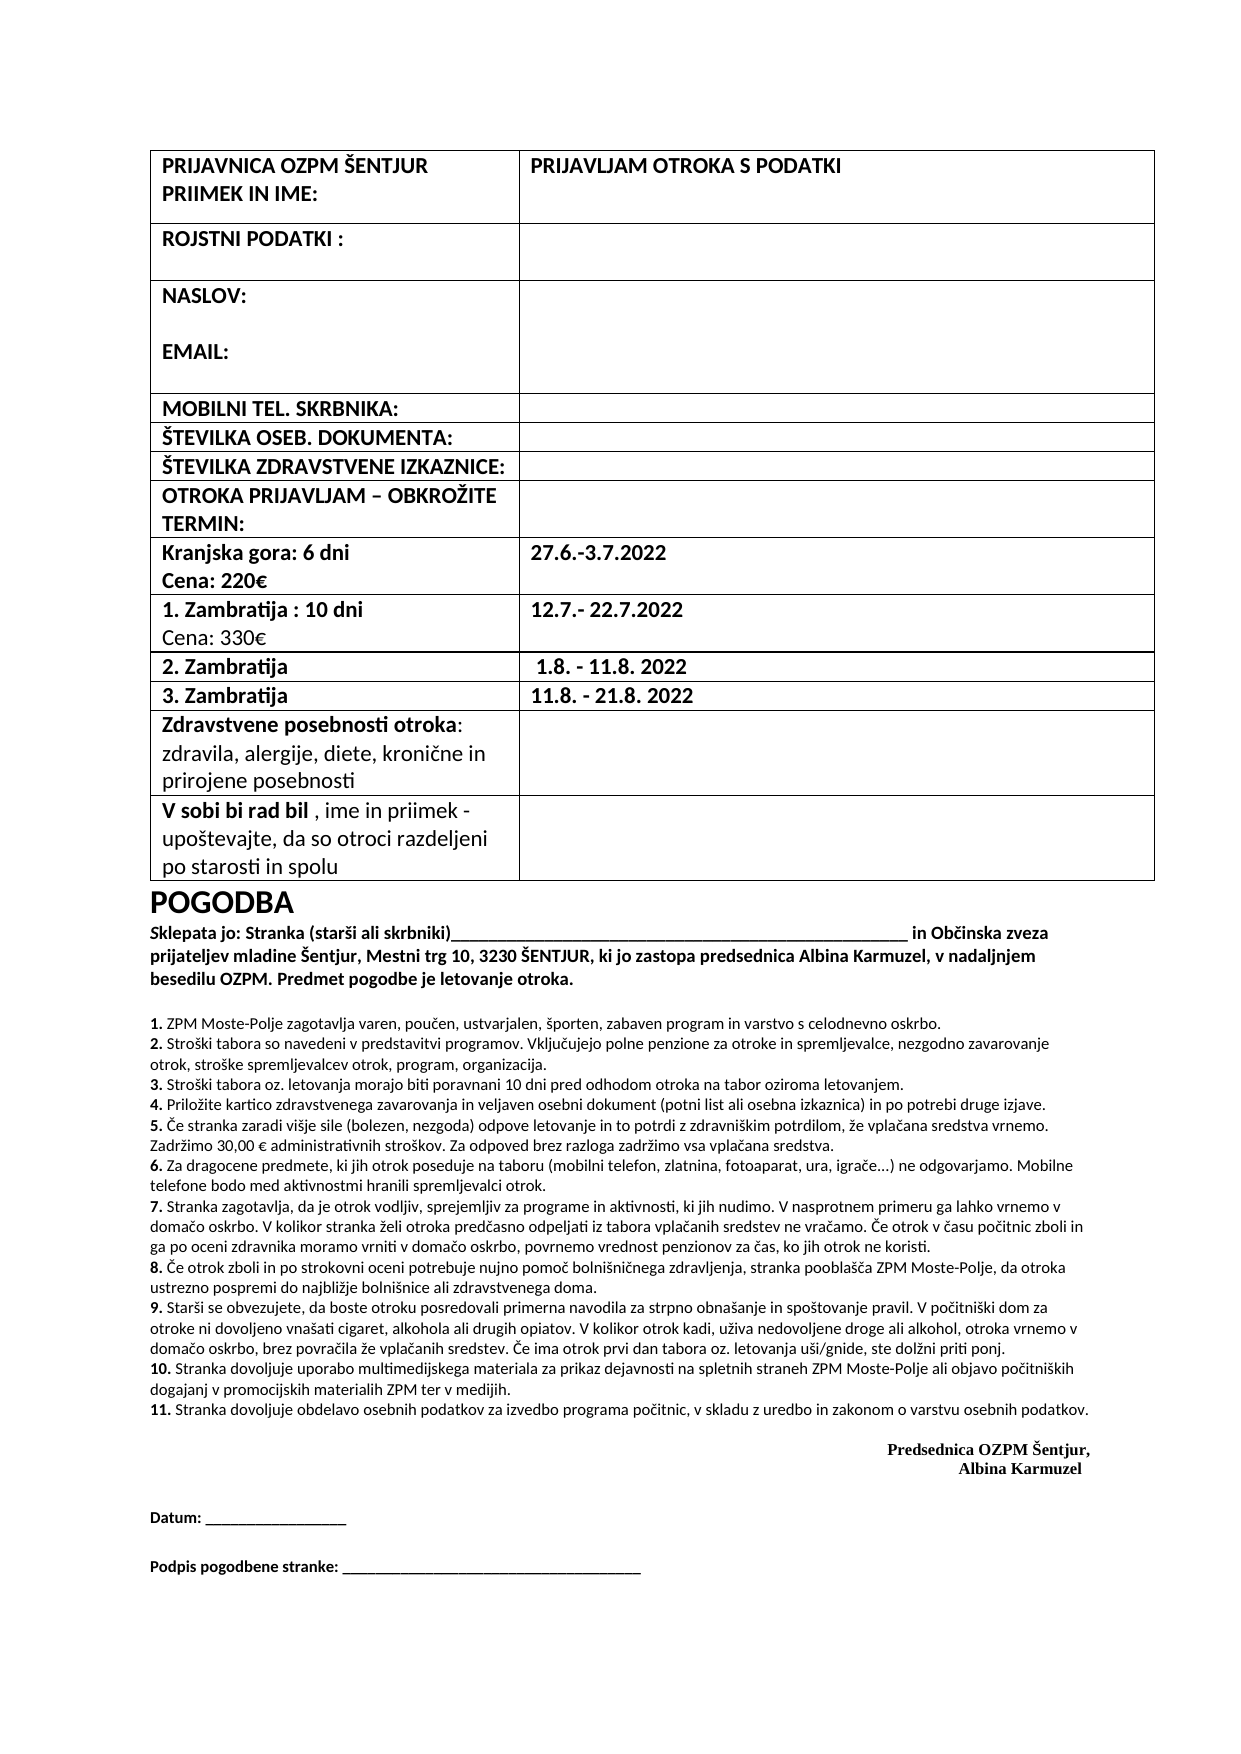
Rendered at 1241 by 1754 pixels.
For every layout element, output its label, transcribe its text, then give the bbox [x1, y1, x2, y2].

table_cell 2. Zambratija [151, 653, 519, 681]
text 3. Stroški tabora oz. letovanja morajo biti poravnani 10 dni pred odhodom otroka na tabor oziroma letovanjem. [150, 1074, 1090, 1094]
table_cell Kranjska gora: 6 dni Cena: 220€ [151, 538, 519, 594]
table_cell ŠTEVILKA OSEB. DOKUMENTA: [151, 423, 519, 451]
table_cell 1.8. - 11.8. 2022 [520, 653, 1154, 681]
table_cell [520, 394, 1154, 422]
text Sklepata jo: Stranka (starši ali skrbniki)_________________________________________________ in Občinska zveza prijateljev mladine Šentjur, Mestni trg 10, 3230 ŠENTJUR, ki jo zastopa predsednica Albina Karmuzel, v nadaljnjem besedilu OZPM. Predmet pogodbe je letovanje otroka. [150, 922, 1090, 990]
table_cell [520, 481, 1154, 537]
text Predsednica OZPM Šentjur, [150, 1440, 1090, 1459]
text 5. Če stranka zaradi višje sile (bolezen, nezgoda) odpove letovanje in to potrdi z zdravniškim potrdilom, že vplačana sredstva vrnemo. Zadržimo 30,00 € administrativnih stroškov. Za odpoved brez razloga zadržimo vsa vplačana sredstva. [150, 1115, 1090, 1155]
text Podpis pogodbene stranke: ____________________________________ [150, 1556, 1090, 1576]
table_cell [520, 452, 1154, 480]
table_cell MOBILNI TEL. SKRBNIKA: [151, 394, 519, 422]
table_cell ROJSTNI PODATKI : [151, 224, 519, 280]
table_cell 11.8. - 21.8. 2022 [520, 682, 1154, 709]
table_cell ŠTEVILKA ZDRAVSTVENE IZKAZNICE: [151, 452, 519, 480]
table_cell [520, 281, 1154, 393]
table_cell Zdravstvene posebnosti otroka: zdravila, alergije, diete, kronične in prirojene posebnosti [151, 711, 519, 795]
table_cell 12.7.- 22.7.2022 [520, 595, 1154, 651]
table_cell 1. Zambratija : 10 dni Cena: 330€ [151, 595, 519, 651]
text 9. Starši se obvezujete, da boste otroku posredovali primerna navodila za strpno obnašanje in spoštovanje pravil. V počitniški dom za otroke ni dovoljeno vnašati cigaret, alkohola ali drugih opiatov. V kolikor otrok kadi, uživa nedovoljene droge ali alkohol, otroka vrnemo v domačo oskrbo, brez povračila že vplačanih sredstev. Če ima otrok prvi dan tabora oz. letovanja uši/gnide, ste dolžni priti ponj. [150, 1298, 1090, 1358]
text 11. Stranka dovoljuje obdelavo osebnih podatkov za izvedbo programa počitnic, v skladu z uredbo in zakonom o varstvu osebnih podatkov. [150, 1399, 1090, 1419]
text 1. ZPM Moste-Polje zagotavlja varen, poučen, ustvarjalen, športen, zabaven program in varstvo s celodnevno oskrbo. [150, 1013, 1090, 1033]
table_cell NASLOV: EMAIL: [151, 281, 519, 393]
table_header PRIJAVNICA OZPM ŠENTJUR PRIIMEK IN IME: [151, 151, 519, 223]
text POGODBA [150, 881, 1090, 922]
text 8. Če otrok zboli in po strokovni oceni potrebuje nujno pomoč bolnišničnega zdravljenja, stranka pooblašča ZPM Moste-Polje, da otroka ustrezno pospremi do najbližje bolnišnice ali zdravstvenega doma. [150, 1257, 1090, 1298]
text Datum: _________________ [150, 1507, 1090, 1527]
text Albina Karmuzel [150, 1459, 1090, 1478]
table_cell [520, 224, 1154, 280]
table_cell 27.6.-3.7.2022 [520, 538, 1154, 594]
text 4. Priložite kartico zdravstvenega zavarovanja in veljaven osebni dokument (potni list ali osebna izkaznica) in po potrebi druge izjave. [150, 1094, 1090, 1115]
table_cell 3. Zambratija [151, 682, 519, 709]
text 6. Za dragocene predmete, ki jih otrok poseduje na taboru (mobilni telefon, zlatnina, fotoaparat, ura, igrače...) ne odgovarjamo. Mobilne telefone bodo med aktivnostmi hranili spremljevalci otrok. [150, 1155, 1090, 1196]
table_cell [520, 423, 1154, 451]
table_cell V sobi bi rad bil , ime in priimek - upoštevajte, da so otroci razdeljeni po starosti in spolu [151, 796, 519, 880]
text 10. Stranka dovoljuje uporabo multimedijskega materiala za prikaz dejavnosti na spletnih straneh ZPM Moste-Polje ali objavo počitniških dogajanj v promocijskih materialih ZPM ter v medijih. [150, 1358, 1090, 1399]
text 7. Stranka zagotavlja, da je otrok vodljiv, sprejemljiv za programe in aktivnosti, ki jih nudimo. V nasprotnem primeru ga lahko vrnemo v domačo oskrbo. V kolikor stranka želi otroka predčasno odpeljati iz tabora vplačanih sredstev ne vračamo. Če otrok v času počitnic zboli in ga po oceni zdravnika moramo vrniti v domačo oskrbo, povrnemo vrednost penzionov za čas, ko jih otrok ne koristi. [150, 1196, 1090, 1257]
table_cell OTROKA PRIJAVLJAM – OBKROŽITE TERMIN: [151, 481, 519, 537]
text 2. Stroški tabora so navedeni v predstavitvi programov. Vključujejo polne penzione za otroke in spremljevalce, nezgodno zavarovanje otrok, stroške spremljevalcev otrok, program, organizacija. [150, 1033, 1090, 1074]
table_cell [520, 711, 1154, 795]
table_header PRIJAVLJAM OTROKA S PODATKI [520, 151, 1154, 223]
table_cell [520, 796, 1154, 880]
